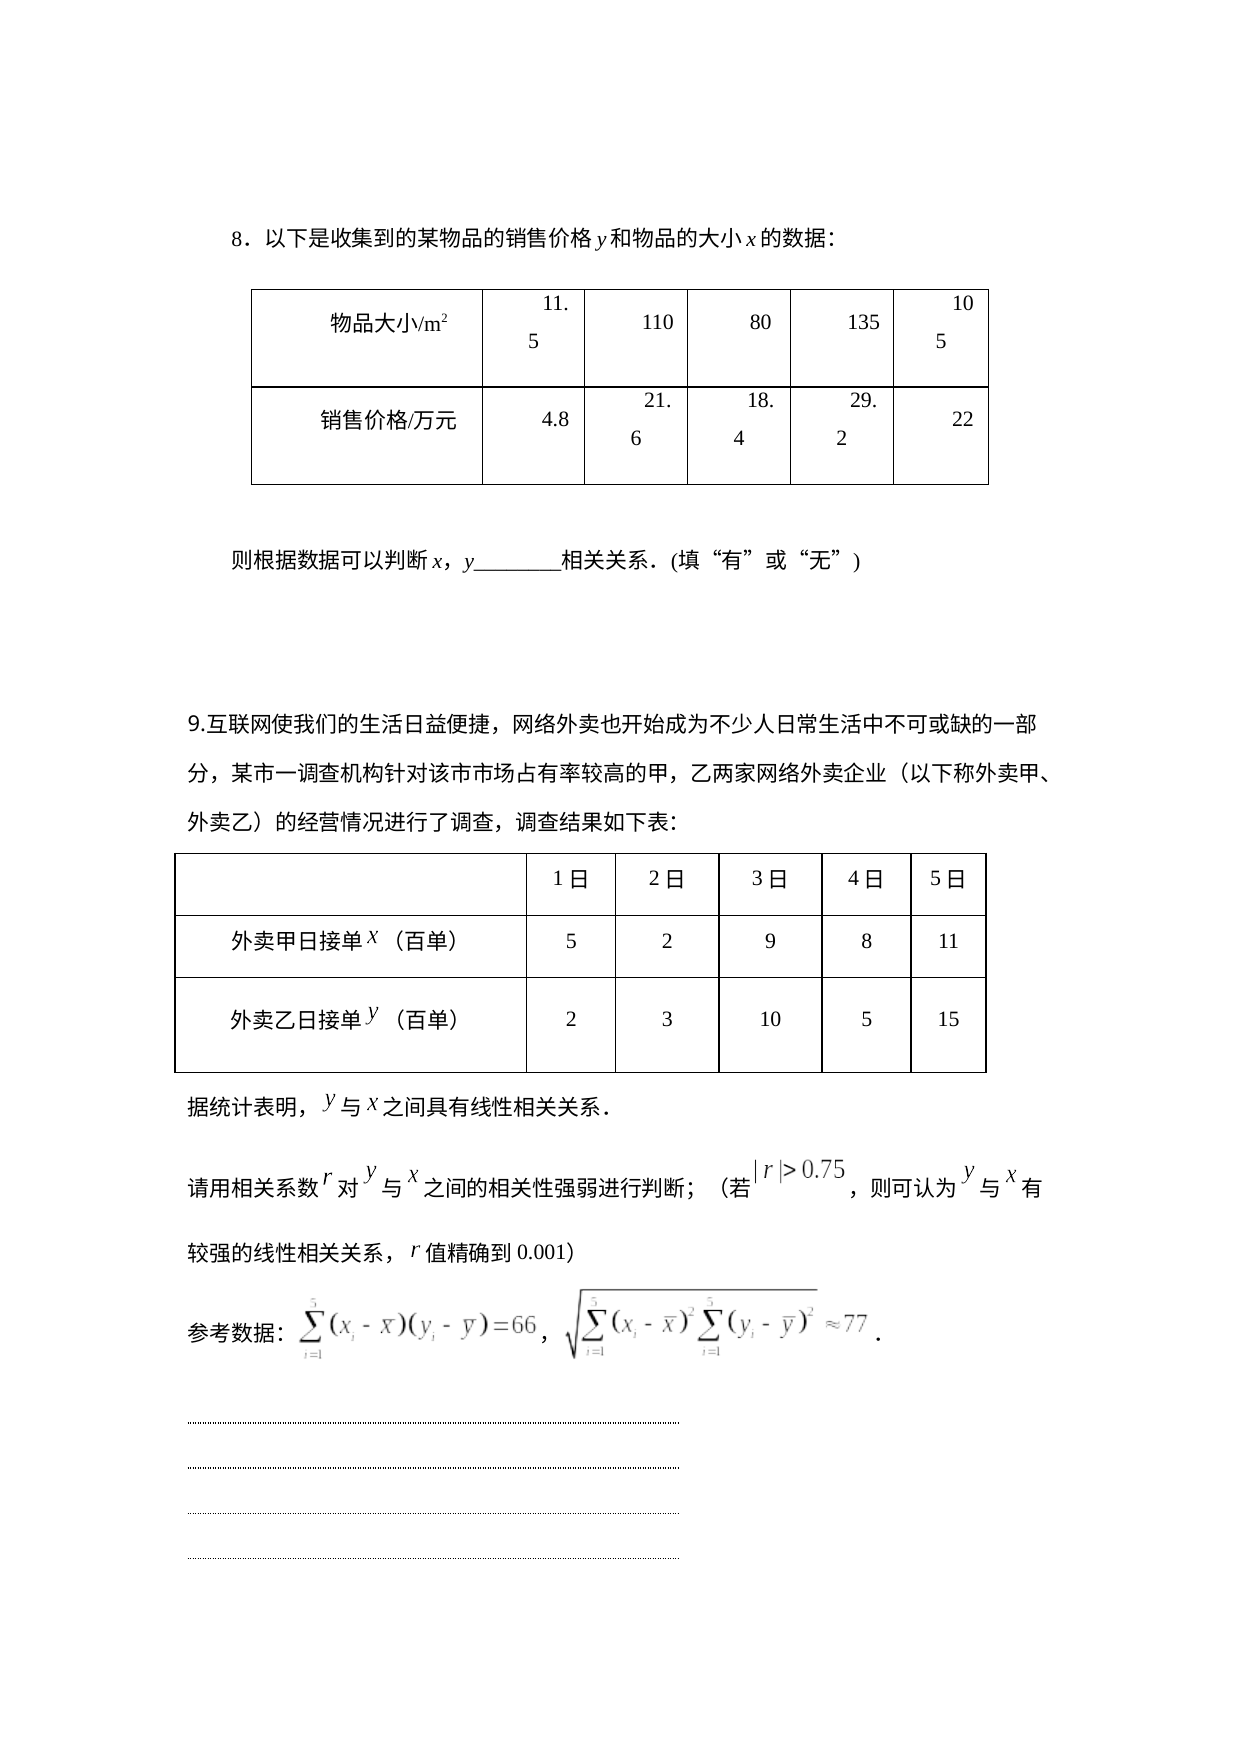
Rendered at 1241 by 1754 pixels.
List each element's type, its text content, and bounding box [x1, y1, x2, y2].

text 9.互联网使我们的生活日益便捷，网络外卖也开始成为不少人日常生活中不可或缺的一部分，某市一调查机构针对该市市场占有率较高的甲，乙两家网络外卖企业（以下称外卖甲、外卖乙）的经营情况进行了调查，调查结果如下表： [187, 707, 1053, 837]
table_cell 5 [823, 978, 910, 1071]
table_header 80 [688, 290, 790, 386]
table_header 105 [894, 290, 988, 386]
table_header 物品大小/m2 [252, 290, 482, 386]
text 请用相关系数对与之间的相关性强弱进行判断；（若，则可认为与有较强的线性相关关系，值精确到0.001） [187, 1154, 1053, 1268]
table_header 11.5 [483, 290, 584, 386]
table_header 135 [791, 290, 893, 386]
table_cell 15 [912, 978, 985, 1071]
table_cell 2 [616, 916, 718, 977]
table_header 3日 [720, 854, 821, 914]
table_cell 21.6 [585, 388, 687, 484]
table_header 1日 [527, 854, 615, 914]
text 据统计表明，与之间具有线性相关关系． [187, 1073, 1053, 1138]
table_cell 9 [720, 916, 821, 977]
table_cell 外卖乙日接单（百单） [176, 978, 526, 1071]
table_cell 3 [616, 978, 718, 1071]
table_cell 外卖甲日接单（百单） [176, 916, 526, 977]
table_header 4日 [823, 854, 910, 914]
table_cell 10 [720, 978, 821, 1071]
table_cell 22 [894, 388, 988, 484]
table_cell 8 [823, 916, 910, 977]
table_header 5日 [912, 854, 985, 914]
table_cell 11 [912, 916, 985, 977]
table_cell 4.8 [483, 388, 584, 484]
table_cell 29.2 [791, 388, 893, 484]
table_cell 2 [527, 978, 615, 1071]
text 参考数据：，． [187, 1283, 1053, 1381]
table_cell 18.4 [688, 388, 790, 484]
text 8．以下是收集到的某物品的销售价格y和物品的大小x的数据： [187, 221, 1053, 252]
table_header [176, 854, 526, 914]
text 则根据数据可以判断x，y________相关关系．(填“有”或“无”) [187, 543, 1053, 575]
table_cell 销售价格/万元 [252, 388, 482, 484]
table_header 110 [585, 290, 687, 386]
table_cell 5 [527, 916, 615, 977]
table_header 2日 [616, 854, 718, 914]
